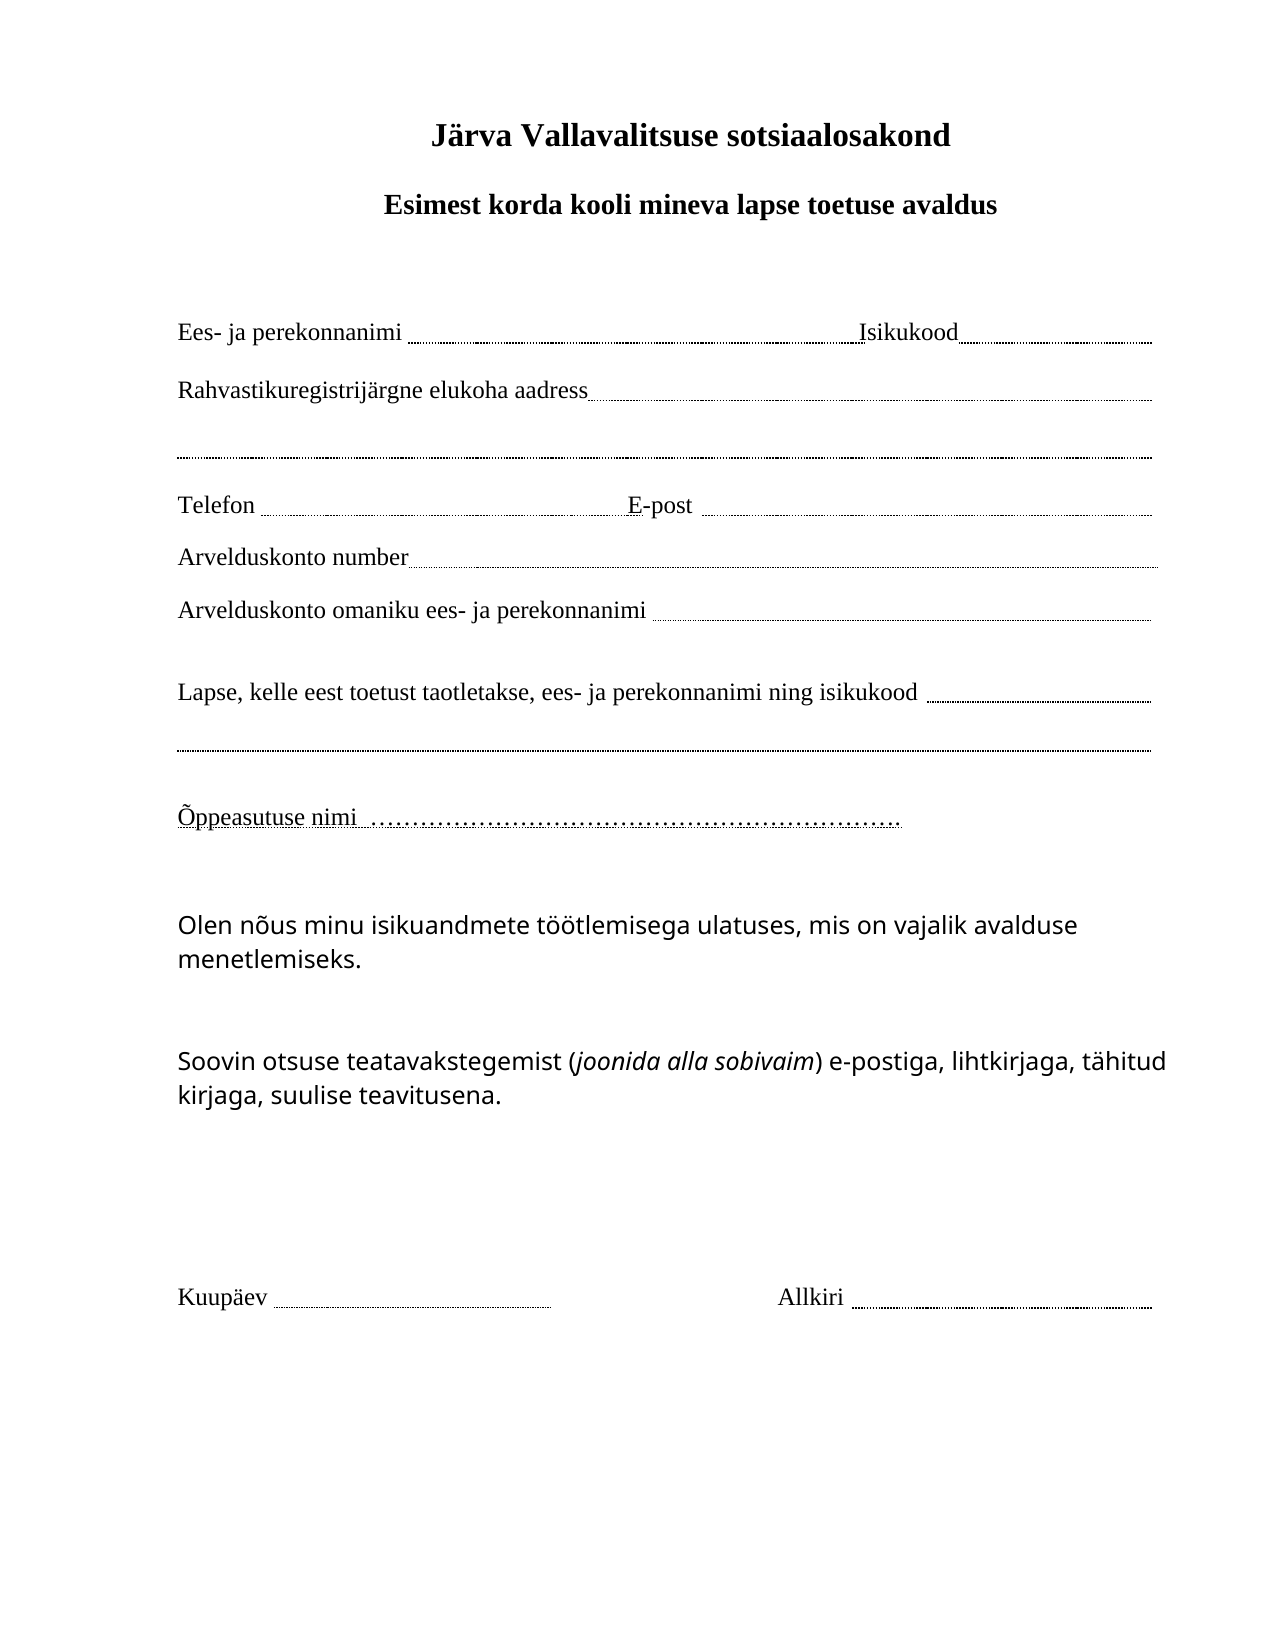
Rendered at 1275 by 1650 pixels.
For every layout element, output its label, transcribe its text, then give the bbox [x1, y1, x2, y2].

title Järva Vallavalitsuse sotsiaalosakond [177, 116, 1204, 154]
title Esimest korda kooli mineva lapse toetuse avaldus [177, 187, 1204, 221]
text Arvelduskonto omaniku ees- ja perekonnanimi [177, 595, 1204, 624]
text Soovin otsuse teatavakstegemist (joonida alla sobivaim) e-postiga, lihtkirjaga, tähitud kirjaga, suulise teavitusena. [177, 1044, 1204, 1112]
text Lapse, kelle eest toetust taotletakse, ees- ja perekonnanimi ning isikukood [177, 677, 1204, 706]
subtitle Ees- ja perekonnanimi Isikukood [177, 317, 1204, 346]
subtitle Rahvastikuregistrijärgne elukoha aadress [177, 375, 1204, 403]
text Õppeasutuse nimi ………………………………………………………. [177, 802, 1204, 831]
text Kuupäev Allkiri [177, 1282, 1204, 1311]
text Olen nõus minu isikuandmete töötlemisega ulatuses, mis on vajalik avalduse menetlemiseks. [177, 907, 1204, 976]
subtitle Telefon E-post [177, 490, 1204, 518]
text Arvelduskonto number [177, 542, 1204, 571]
